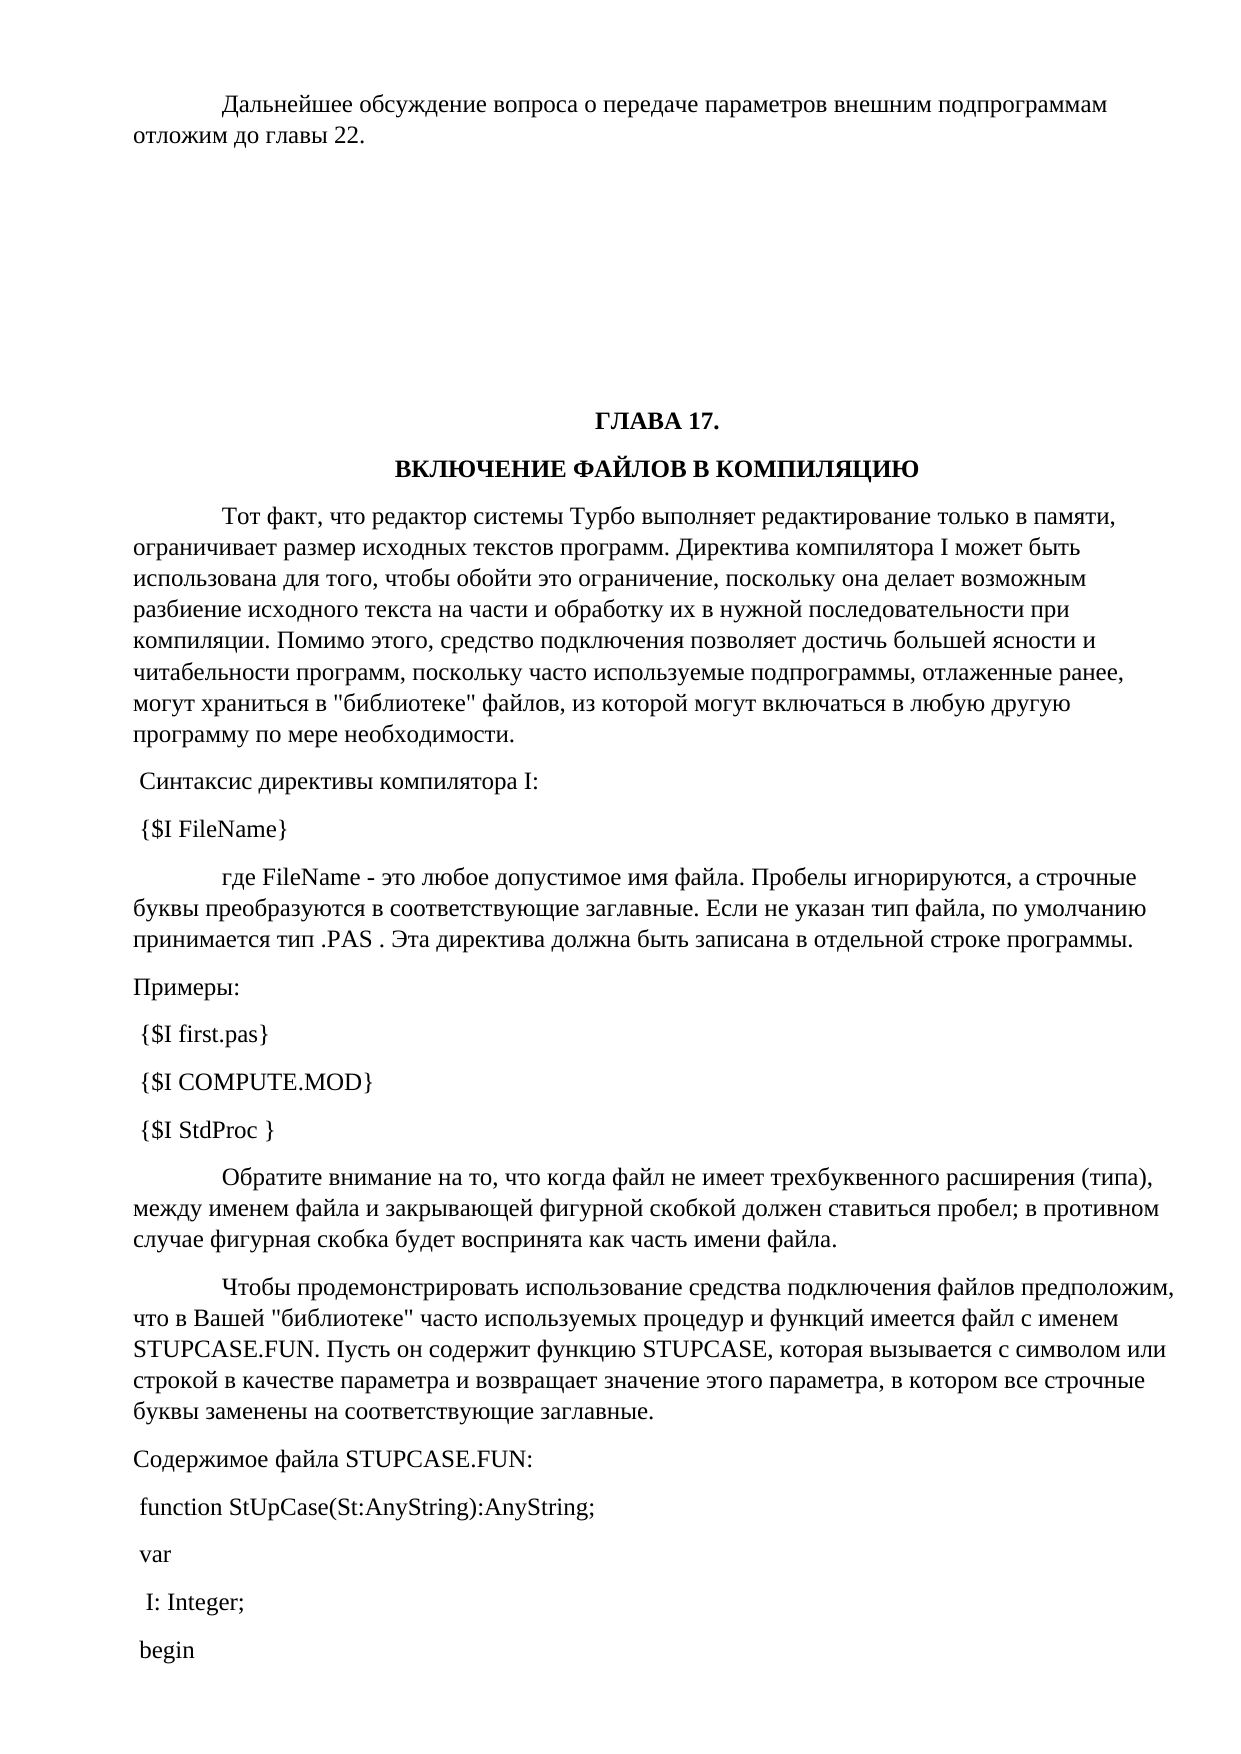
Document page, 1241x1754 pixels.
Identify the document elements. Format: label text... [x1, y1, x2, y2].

text {$I StdProc } [133, 1115, 1181, 1143]
text {$I first.pas} [133, 1019, 1181, 1048]
text {$I FileName} [133, 814, 1181, 843]
text Дальнейшее обсуждение вопроса о передаче параметров внешним подпрограммам отложим до главы 22. [133, 89, 1181, 148]
text Тот факт, что редактор системы Турбо выполняет редактирование только в памяти, ограничивает размер исходных текстов программ. Директива компилятора I может быть использована для того, чтобы обойти это ограничение, поскольку она делает возможным разбиение исходного текста на части и обработку их в нужной последовательности при компиляции. Помимо этого, средство подключения позволяет достичь большей ясности и читабельности программ, поскольку часто используемые подпрограммы, отлаженные ранее, могут храниться в "библиотеке" файлов, из которой могут включаться в любую другую программу по мере необходимости. [133, 501, 1181, 747]
text {$I COMPUTE.MOD} [133, 1067, 1181, 1096]
text Содержимое файла STUPCASE.FUN: [133, 1444, 1181, 1473]
text Чтобы продемонстрировать использование средства подключения файлов предположим, что в Вашей "библиотеке" часто используемых процедур и функций имеется файл с именем STUPCASE.FUN. Пусть он содержит функцию STUPCASE, которая вызывается с символом или строкой в качестве параметра и возвращает значение этого параметра, в котором все строчные буквы заменены на соответствующие заглавные. [133, 1272, 1181, 1425]
text var [133, 1539, 1181, 1568]
text function StUpCase(St:AnyString):AnyString; [133, 1492, 1181, 1521]
text Обратите внимание на то, что когда файл не имеет трехбуквенного расширения (типа), между именем файла и закрывающей фигурной скобкой должен ставиться пробел; в противном случае фигурная скобка будет воспринята как часть имени файла. [133, 1162, 1181, 1253]
text Синтаксис директивы компилятора I: [133, 766, 1181, 795]
text begin [133, 1635, 1181, 1664]
text где FileName - это любое допустимое имя файла. Пробелы игнорируются, а строчные буквы преобразуются в соответствующие заглавные. Если не указан тип файла, по умолчанию принимается тип .PAS . Эта директива должна быть записана в отдельной строке программы. [133, 862, 1181, 953]
text Примеры: [133, 972, 1181, 1000]
text ГЛАВА 17. [133, 406, 1181, 435]
text ВКЛЮЧЕНИЕ ФАЙЛОВ В КОМПИЛЯЦИЮ [133, 454, 1181, 482]
text I: Integer; [133, 1587, 1181, 1616]
